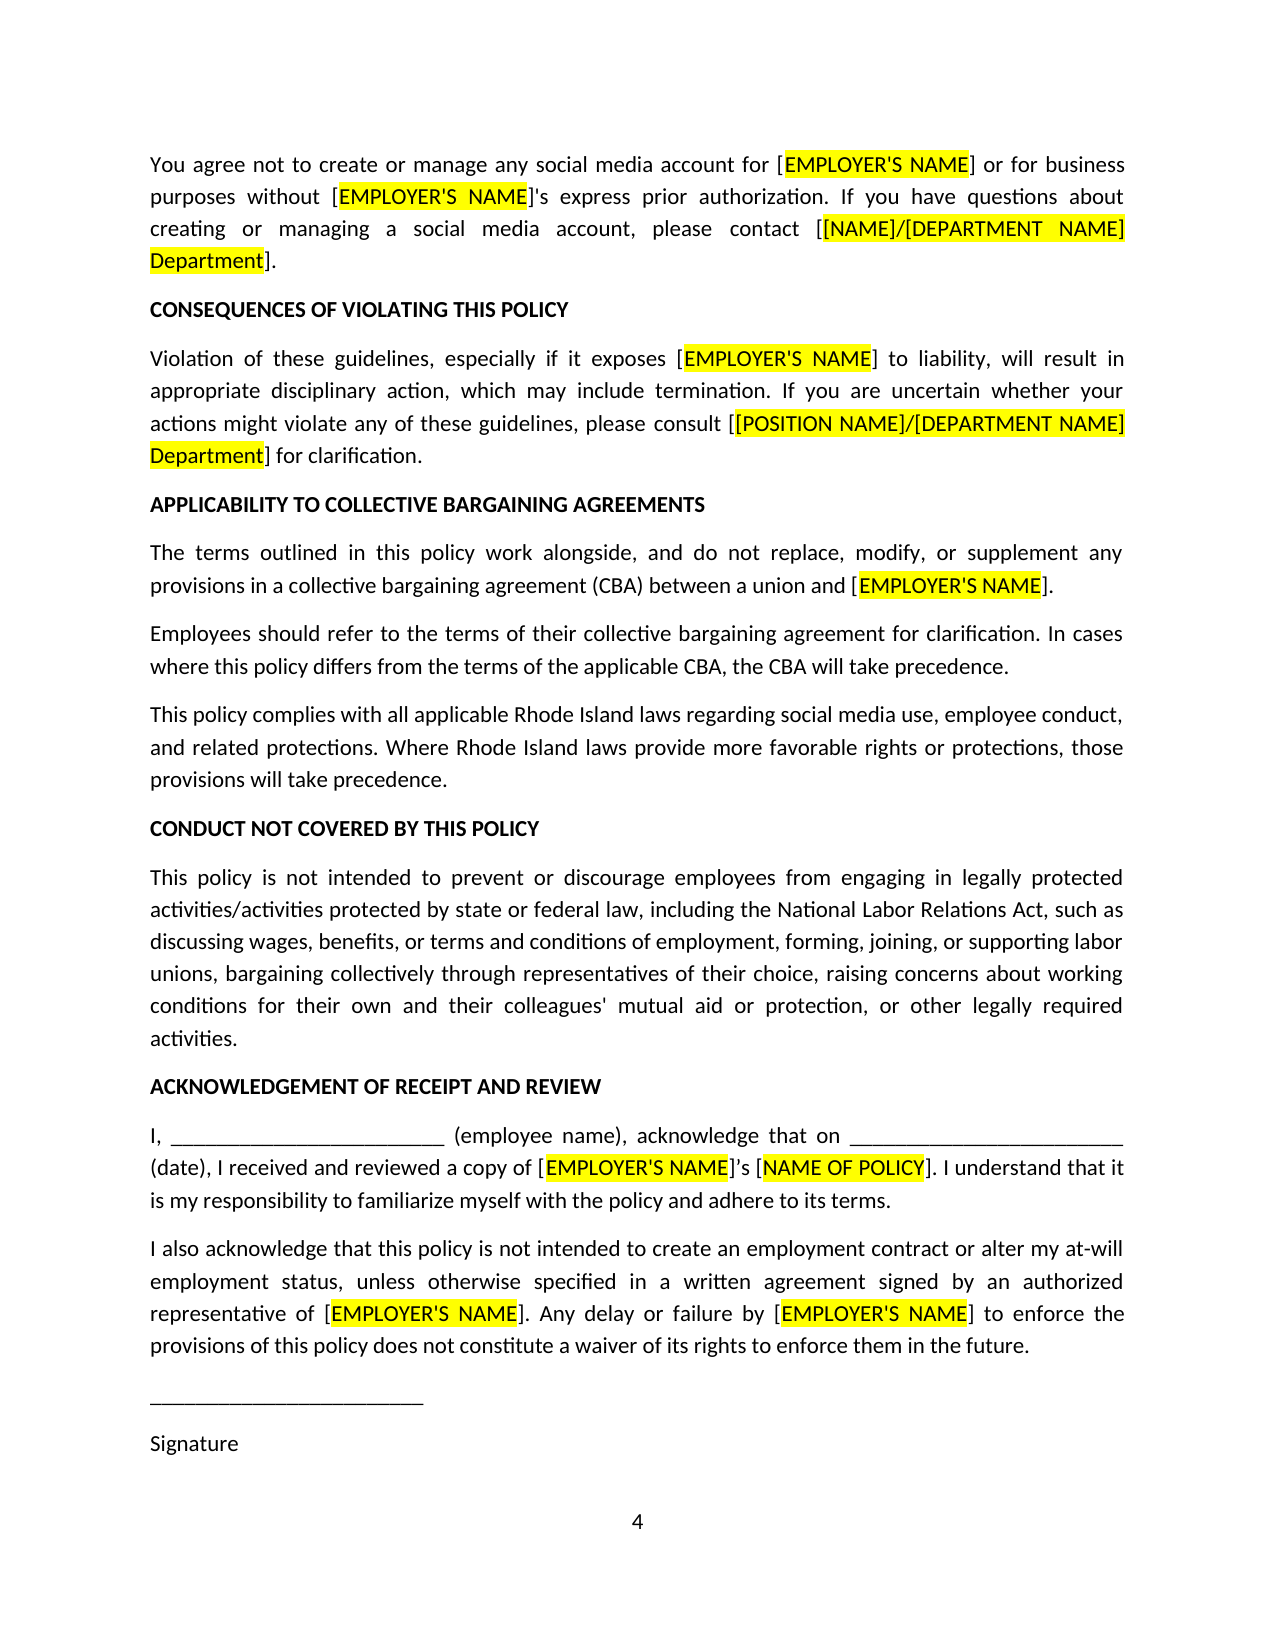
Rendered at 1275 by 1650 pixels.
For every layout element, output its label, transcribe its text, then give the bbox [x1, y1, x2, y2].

text Signature [150, 1429, 1125, 1457]
text Violation of these guidelines, especially if it exposes [EMPLOYER'S NAME] to liability, will result in appropriate disciplinary action, which may include termination. If you are uncertain whether your actions might violate any of these guidelines, please consult [[POSITION NAME]/[DEPARTMENT NAME] Department] for clarification. [150, 344, 1125, 469]
text This policy is not intended to prevent or discourage employees from engaging in legally protected activities/activities protected by state or federal law, including the National Labor Relations Act, such as discussing wages, benefits, or terms and conditions of employment, forming, joining, or supporting labor unions, bargaining collectively through representatives of their choice, raising concerns about working conditions for their own and their colleagues' mutual aid or protection, or other legally required activities. [150, 863, 1125, 1052]
text CONDUCT NOT COVERED BY THIS POLICY [150, 814, 1125, 842]
text CONSEQUENCES OF VIOLATING THIS POLICY [150, 295, 1125, 323]
text This policy complies with all applicable Rhode Island laws regarding social media use, employee conduct, and related protections. Where Rhode Island laws provide more favorable rights or protections, those provisions will take precedence. [150, 701, 1125, 793]
text I, ________________________ (employee name), acknowledge that on ________________________ (date), I received and reviewed a copy of [EMPLOYER'S NAME]’s [NAME OF POLICY]. I understand that it is my responsibility to familiarize myself with the policy and adhere to its terms. [150, 1121, 1125, 1214]
text Employees should refer to the terms of their collective bargaining agreement for clarification. In cases where this policy differs from the terms of the applicable CBA, the CBA will take precedence. [150, 619, 1125, 680]
text ________________________ [150, 1380, 1125, 1408]
text The terms outlined in this policy work alongside, and do not replace, modify, or supplement any provisions in a collective bargaining agreement (CBA) between a union and [EMPLOYER'S NAME]. [150, 538, 1125, 599]
text ACKNOWLEDGEMENT OF RECEIPT AND REVIEW [150, 1072, 1125, 1101]
text APPLICABILITY TO COLLECTIVE BARGAINING AGREEMENTS [150, 490, 1125, 518]
text You agree not to create or manage any social media account for [EMPLOYER'S NAME] or for business purposes without [EMPLOYER'S NAME]'s express prior authorization. If you have questions about creating or managing a social media account, please contact [[NAME]/[DEPARTMENT NAME] Department]. [150, 150, 1125, 274]
text I also acknowledge that this policy is not intended to create an employment contract or alter my at-will employment status, unless otherwise specified in a written agreement signed by an authorized representative of [EMPLOYER'S NAME]. Any delay or failure by [EMPLOYER'S NAME] to enforce the provisions of this policy does not constitute a waiver of its rights to enforce them in the future. [150, 1234, 1125, 1359]
